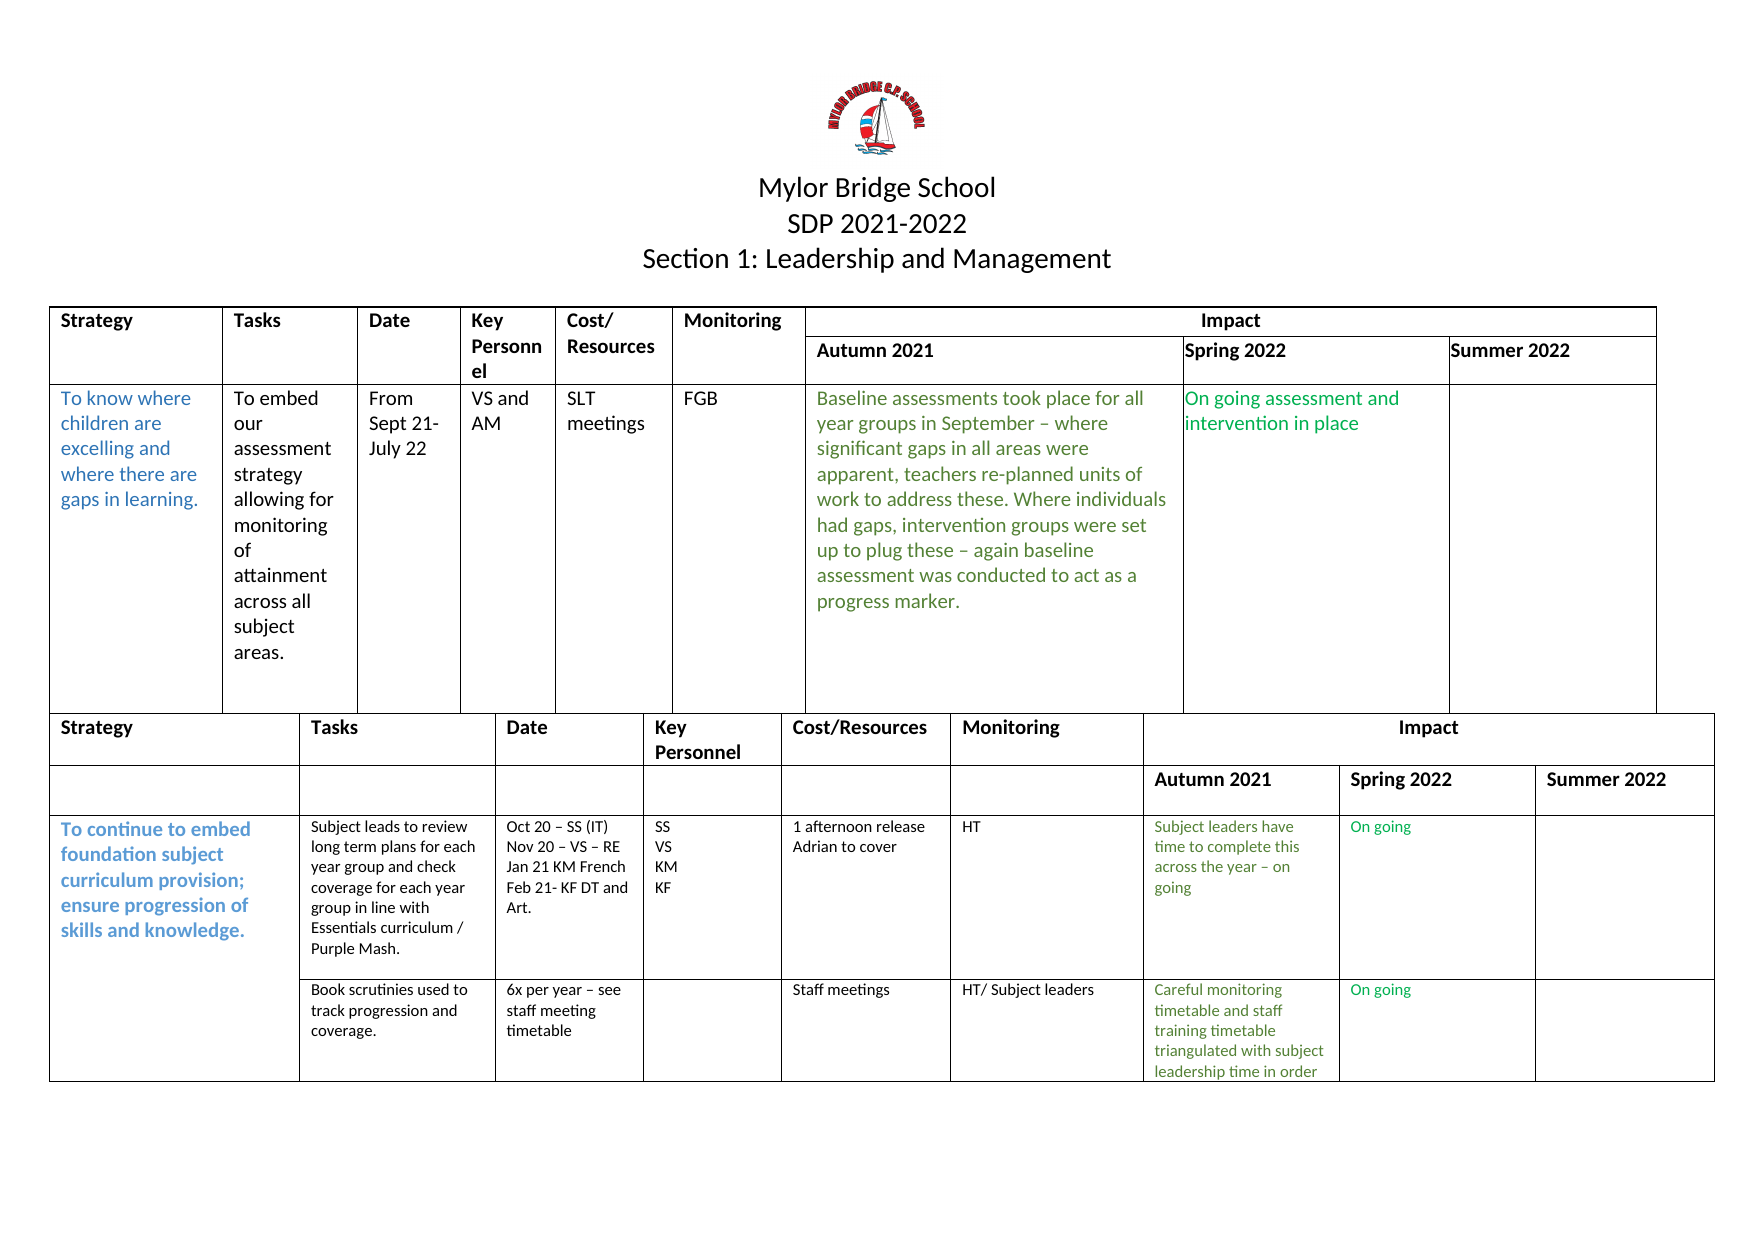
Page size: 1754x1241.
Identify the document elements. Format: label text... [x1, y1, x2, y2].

table_cell Spring 2022 [1184, 337, 1449, 384]
table_cell Summer 2022 [1450, 337, 1656, 384]
table_cell On going assessment and intervention in place [1184, 385, 1449, 713]
table_cell Autumn 2021 [806, 337, 1183, 384]
table_cell Oct 20 – SS (IT) Nov 20 – VS – RE Jan 21 KM French Feb 21- KF DT and Art. [496, 816, 643, 978]
table_cell Autumn 2021 [1144, 766, 1339, 815]
table_cell To know where children are excelling and where there are gaps in learning. [50, 385, 222, 713]
table_cell [644, 766, 781, 815]
table_cell [496, 766, 643, 815]
table_cell On going [1340, 980, 1535, 1081]
table_cell 1 afternoon release Adrian to cover [782, 816, 950, 978]
table_cell From Sept 21- July 22 [358, 385, 460, 713]
table_cell HT/ Subject leaders [951, 980, 1143, 1081]
table_cell Strategy [50, 714, 299, 765]
table_cell Impact [1144, 714, 1714, 765]
table_cell Staff meetings [782, 980, 950, 1081]
table_cell On going [1340, 816, 1535, 978]
table_cell VS and AM [461, 385, 555, 713]
table_cell Tasks [300, 714, 495, 765]
table_cell [782, 766, 950, 815]
table_cell Baseline assessments took place for all year groups in September – where significant gaps in all areas were apparent, teachers re-planned units of work to address these. Where individuals had gaps, intervention groups were set up to plug these – again baseline assessment was conducted to act as a progress marker. [806, 385, 1183, 713]
table_header Strategy [50, 308, 222, 384]
table_header Impact [806, 308, 1656, 336]
table_cell [951, 766, 1143, 815]
table_cell Subject leads to review long term plans for each year group and check coverage for each year group in line with Essentials curriculum / Purple Mash. [300, 816, 495, 978]
table_cell [644, 980, 781, 1081]
table_cell [1536, 980, 1714, 1081]
table_cell Summer 2022 [1536, 766, 1714, 815]
table_cell To embed our assessment strategy allowing for monitoring of attainment across all subject areas. [223, 385, 357, 713]
table_cell [1536, 816, 1714, 978]
table_cell FGB [673, 385, 805, 713]
table_cell [50, 766, 299, 815]
table_header Monitoring [673, 308, 805, 384]
table_cell SLT meetings [556, 385, 672, 713]
table_cell Spring 2022 [1340, 766, 1535, 815]
table_cell 6x per year – see staff meeting timetable [496, 980, 643, 1081]
table_header Cost/Resources [556, 308, 672, 384]
table_cell Cost/Resources [782, 714, 950, 765]
table_cell Key Personnel [644, 714, 781, 765]
picture [809, 73, 945, 169]
table_cell To continue to embed foundation subject curriculum provision; ensure progression of skills and knowledge. [50, 816, 299, 1081]
table_header Date [358, 308, 460, 384]
table_cell [300, 766, 495, 815]
table_cell HT [951, 816, 1143, 978]
table_header Key Personnel [461, 308, 555, 384]
table_cell Book scrutinies used to track progression and coverage. [300, 980, 495, 1081]
table_cell Date [496, 714, 643, 765]
table_header Tasks [223, 308, 357, 384]
table_cell Monitoring [951, 714, 1143, 765]
table_cell SS VS KM KF [644, 816, 781, 978]
table_cell Subject leaders have time to complete this across the year – on going [1144, 816, 1339, 978]
table_cell [1450, 385, 1656, 713]
